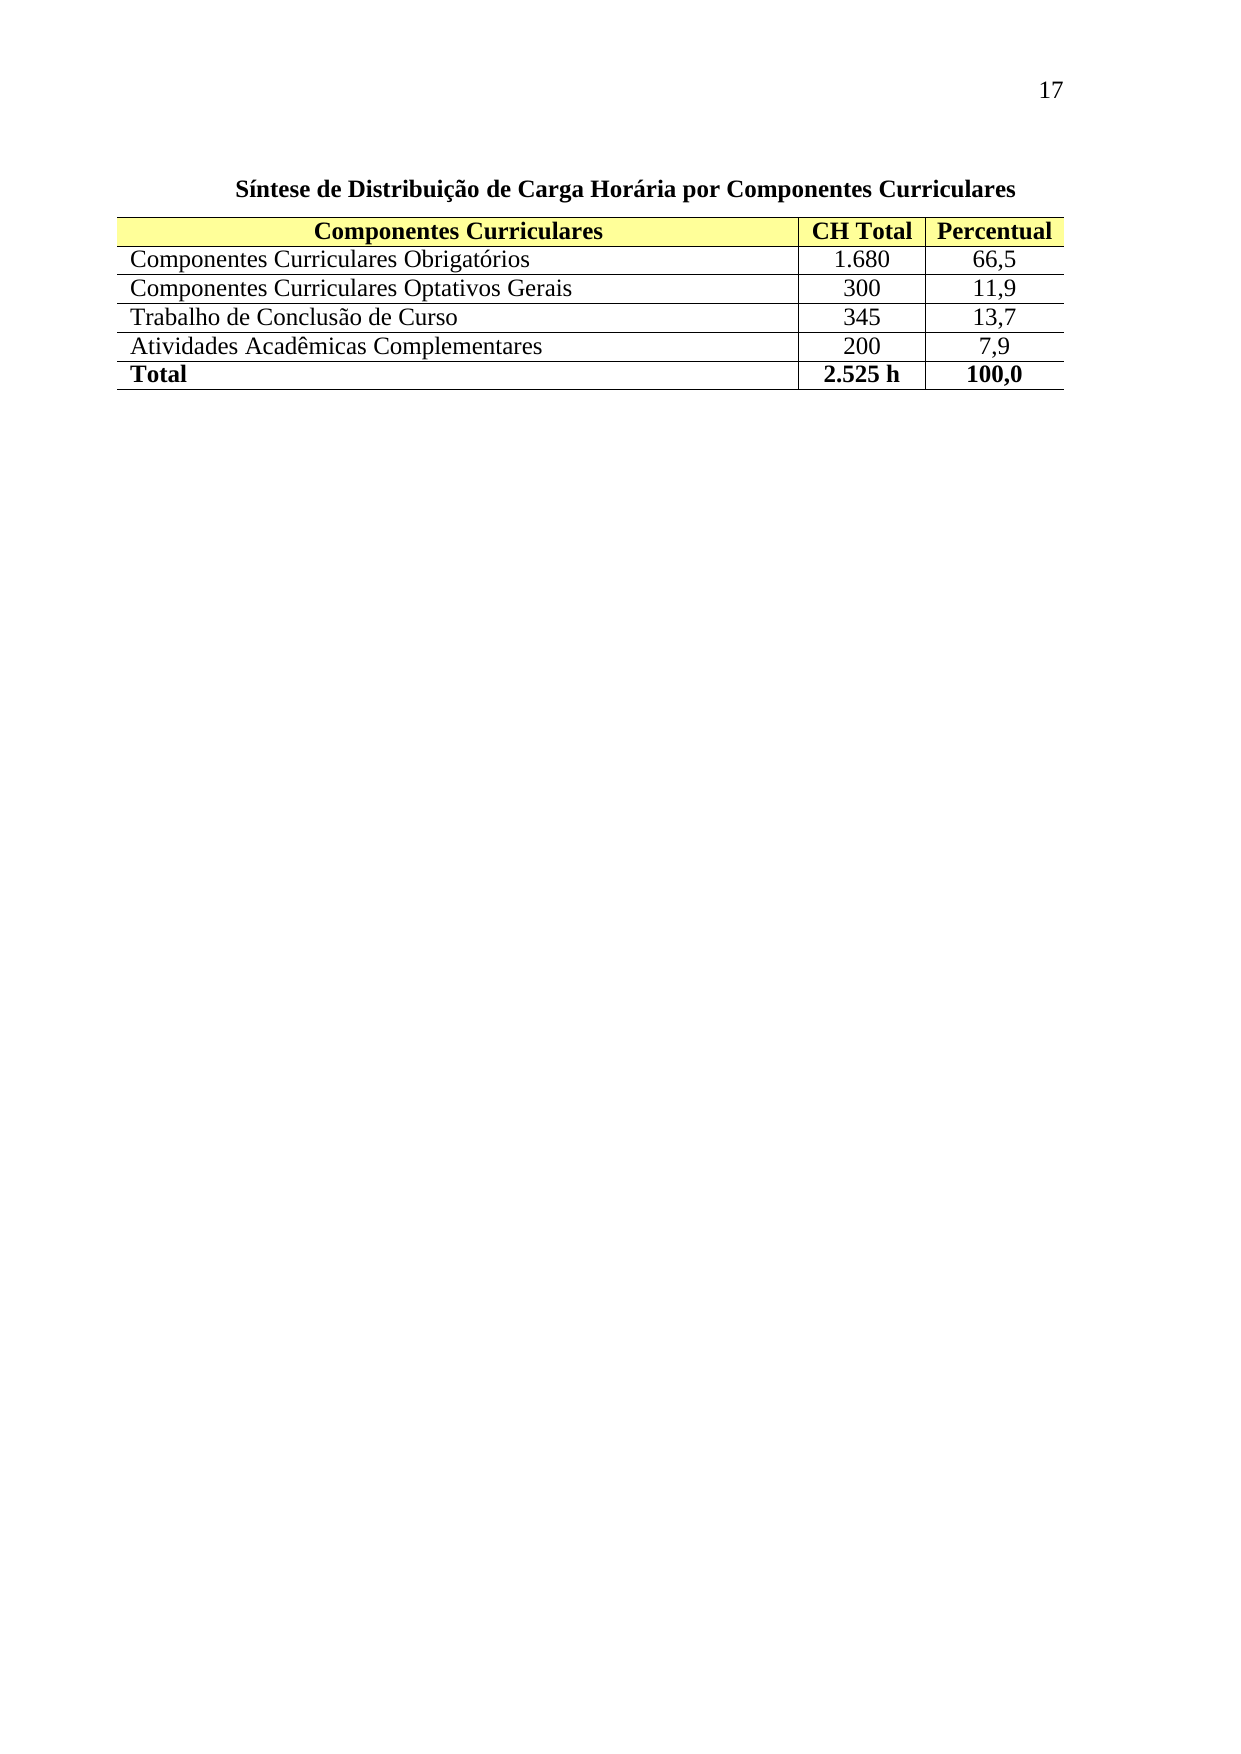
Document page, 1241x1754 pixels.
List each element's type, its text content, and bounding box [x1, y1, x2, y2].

table_cell 100,0 [926, 362, 1064, 389]
table_cell 345 [799, 304, 925, 332]
table_cell 300 [799, 275, 925, 303]
table_cell 13,7 [926, 304, 1064, 332]
table_header Componentes Curriculares [117, 218, 798, 246]
table_cell Componentes Curriculares Obrigatórios [117, 247, 798, 274]
subtitle Síntese de Distribuição de Carga Horária por Componentes Curriculares [235, 174, 1078, 202]
table_header Percentual [926, 218, 1064, 246]
table_cell 7,9 [926, 333, 1064, 361]
table_cell 11,9 [926, 275, 1064, 303]
table_cell Componentes Curriculares Optativos Gerais [117, 275, 798, 303]
table_cell 66,5 [926, 247, 1064, 274]
table_cell 1.680 [799, 247, 925, 274]
table_header CH Total [799, 218, 925, 246]
table_cell 2.525 h [799, 362, 925, 389]
table_cell Atividades Acadêmicas Complementares [117, 333, 798, 361]
table_cell Trabalho de Conclusão de Curso [117, 304, 798, 332]
table_cell Total [117, 362, 798, 389]
table_cell 200 [799, 333, 925, 361]
